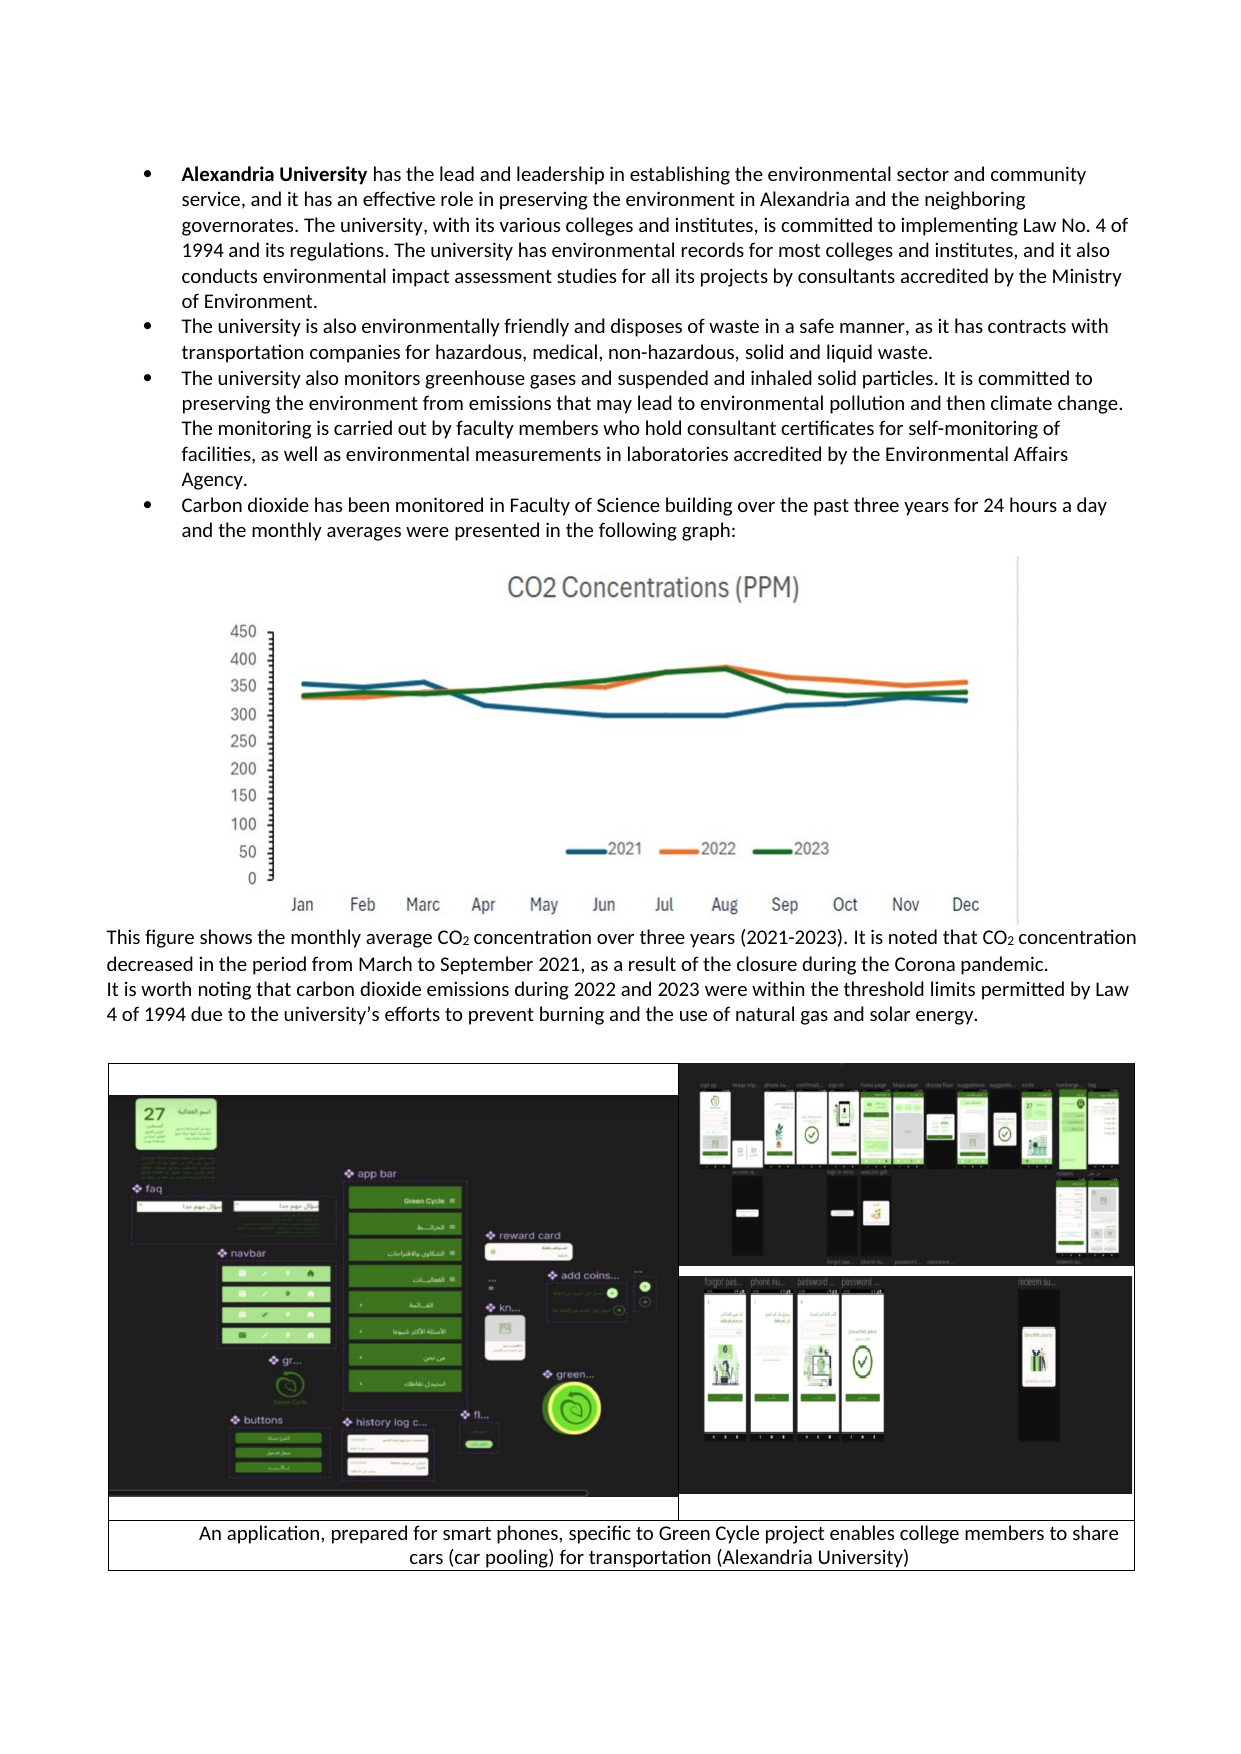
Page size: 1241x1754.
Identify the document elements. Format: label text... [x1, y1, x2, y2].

list Alexandria University has the lead and leadership in establishing the environmental sector and community service, and it has an effective role in preserving the environment in Alexandria and the neighboring governorates. The university, with its various colleges and institutes, is committed to implementing Law No. 4 of 1994 and its regulations. The university has environmental records for most colleges and institutes, and it also conducts environmental impact assessment studies for all its projects by consultants accredited by the Ministry of Environment. [144, 161, 1131, 314]
table_header [679, 1266, 1134, 1519]
picture [229, 556, 1019, 925]
list The university also monitors greenhouse gases and suspended and inhaled solid particles. It is committed to preserving the environment from emissions that may lead to environmental pollution and then climate change. The monitoring is carried out by faculty members who hold consultant certificates for self-monitoring of facilities, as well as environmental measurements in laboratories accredited by the Environmental Affairs Agency. [144, 365, 1123, 492]
text 4 of 1994 due to the university’s efforts to prevent burning and the use of natural gas and solar energy. [106, 1002, 1226, 1027]
table_header [109, 1064, 678, 1095]
table_header [109, 1497, 678, 1519]
text It is worth noting that carbon dioxide emissions during 2022 and 2023 were within the threshold limits permitted by Law [106, 976, 1226, 1002]
table_cell An application, prepared for smart phones, specific to Green Cycle project enables college members to share cars (car pooling) for transportation (Alexandria University) [109, 1521, 1134, 1570]
picture [108, 1063, 1135, 1497]
list Carbon dioxide has been monitored in Faculty of Science building over the past three years for 24 hours a day and the monthly averages were presented in the following graph: [144, 492, 1108, 543]
list The university is also environmentally friendly and disposes of waste in a safe manner, as it has contracts with transportation companies for hazardous, medical, non-hazardous, solid and liquid waste. [144, 314, 1110, 364]
